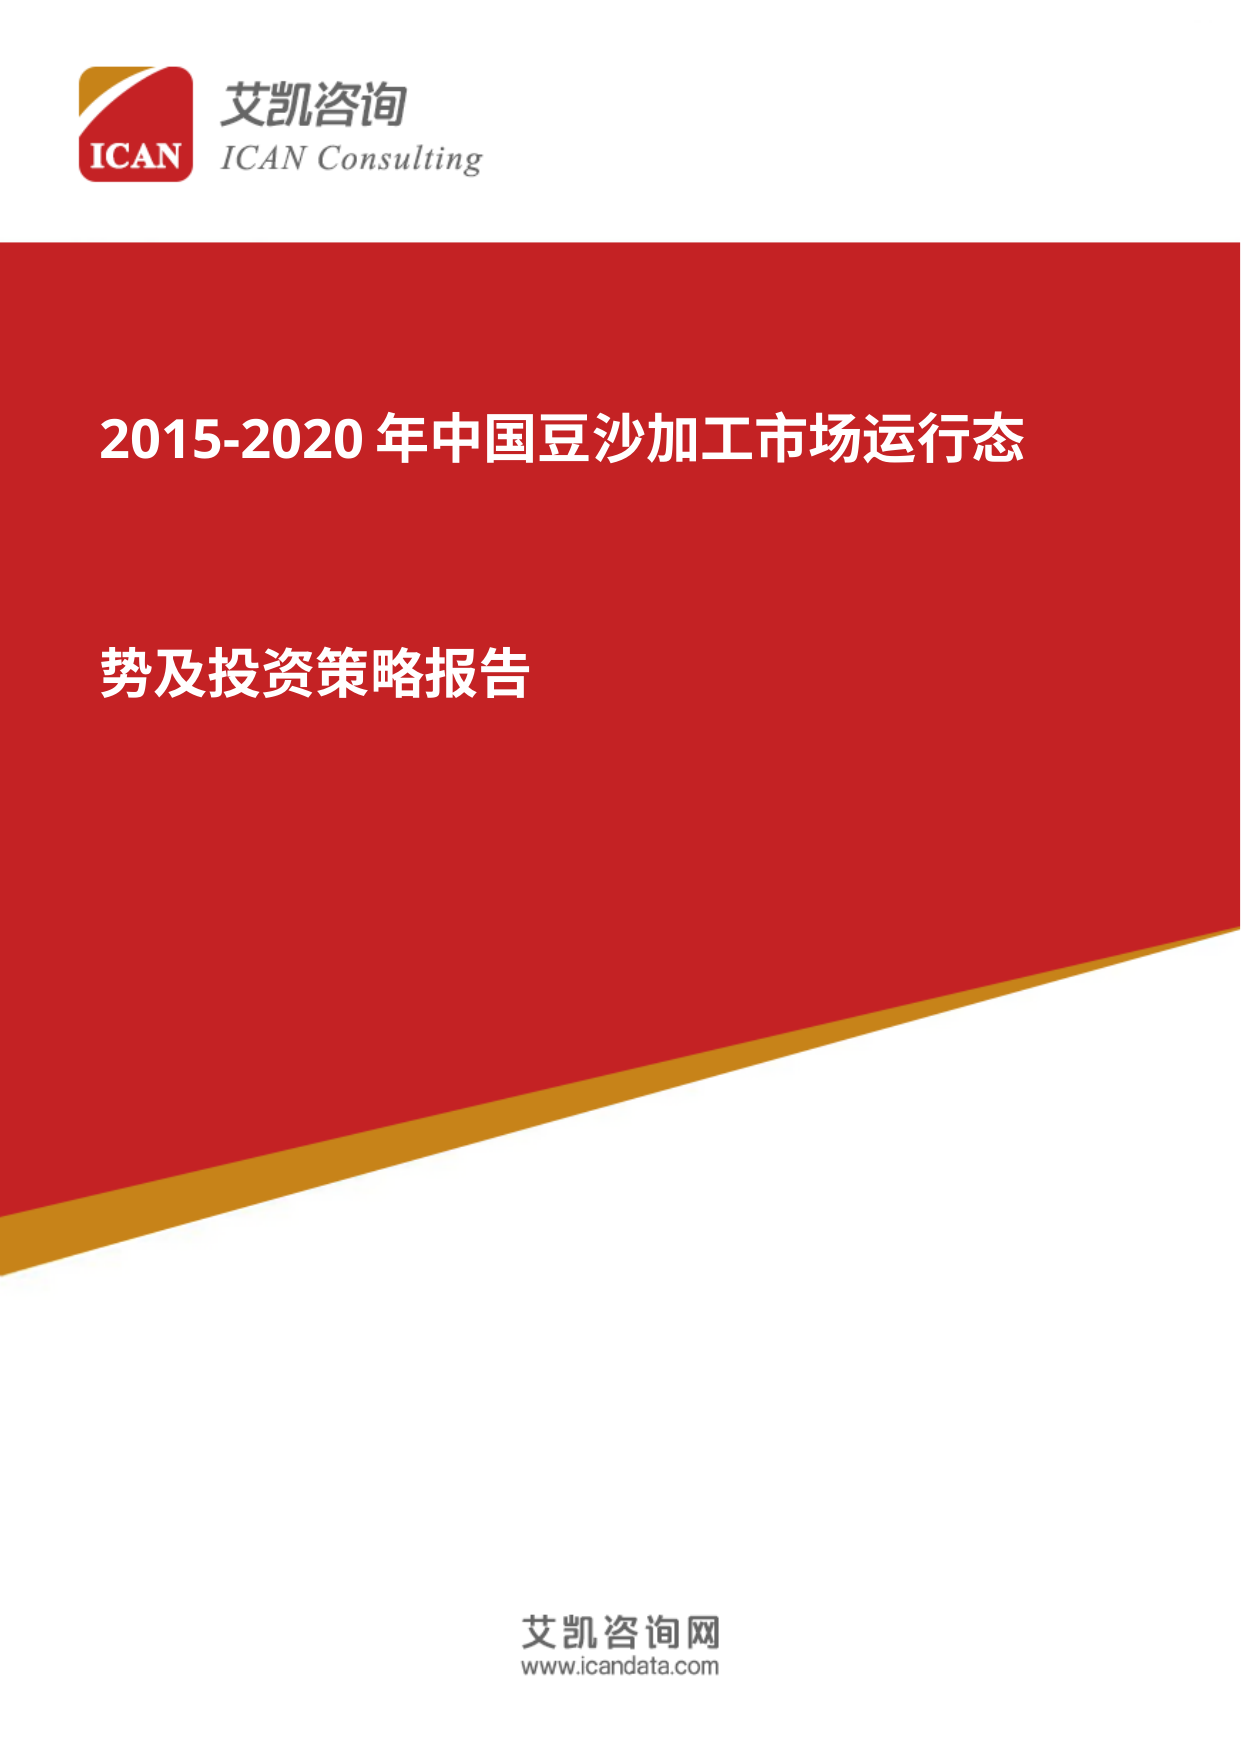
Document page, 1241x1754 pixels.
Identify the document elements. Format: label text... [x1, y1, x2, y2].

subtitle 2015-2020年中国豆沙加工市场运行态势及投资策略报告 [99, 386, 1053, 718]
picture [0, 5, 1241, 1754]
